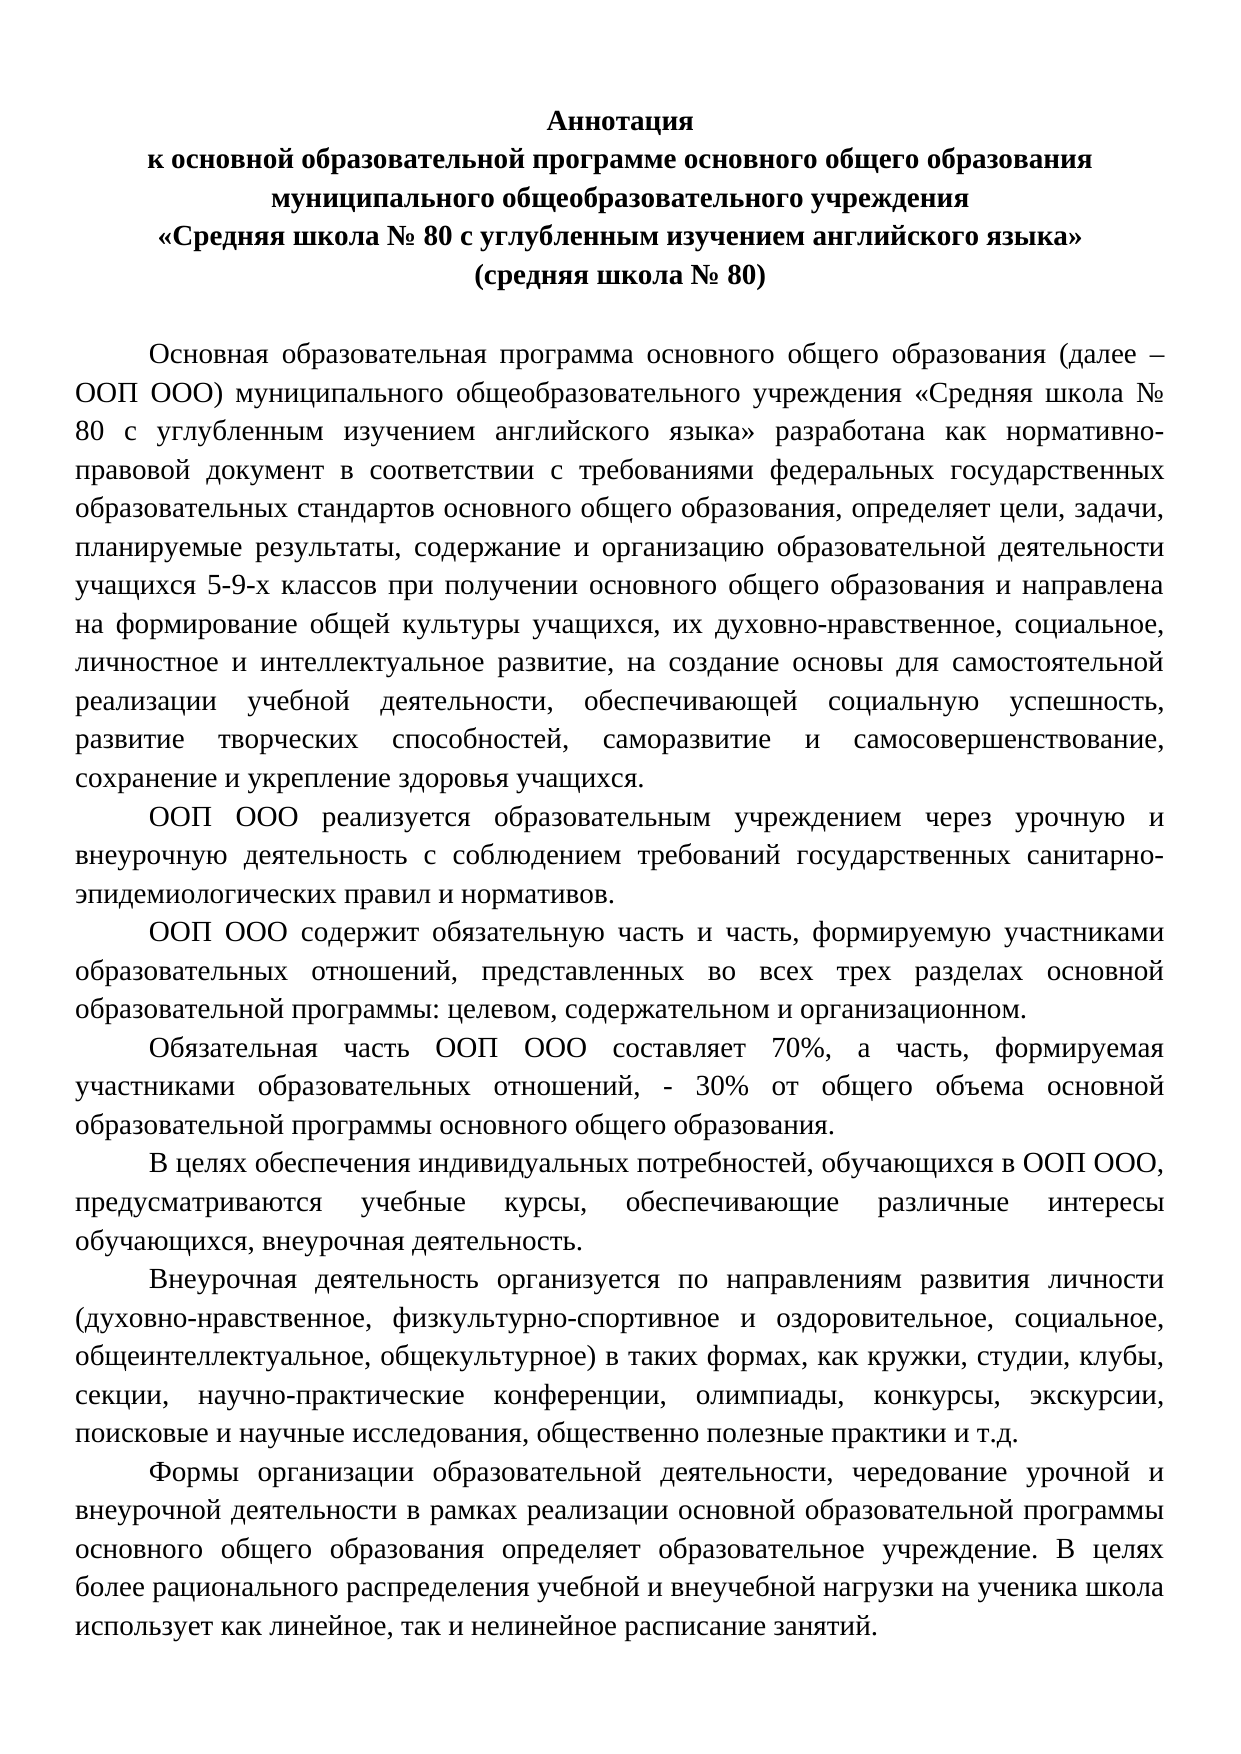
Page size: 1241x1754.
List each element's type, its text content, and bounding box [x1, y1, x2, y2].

text (средняя школа № 80) [75, 257, 1165, 290]
text ООП ООО реализуется образовательным учреждением через урочную и внеурочную деятельность с соблюдением требований государственных санитарно-эпидемиологических правил и нормативов. [75, 799, 1165, 909]
text к основной образовательной программе основного общего образования [75, 141, 1165, 175]
text ООП ООО содержит обязательную часть и часть, формируемую участниками образовательных отношений, представленных во всех трех разделах основной образовательной программы: целевом, содержательном и организационном. [75, 914, 1165, 1025]
text муниципального общеобразовательного учреждения [75, 180, 1165, 213]
text Формы организации образовательной деятельности, чередование урочной и внеурочной деятельности в рамках реализации основной образовательной программы основного общего образования определяет образовательное учреждение. В целях более рационального распределения учебной и внеучебной нагрузки на ученика школа использует как линейное, так и нелинейное расписание занятий. [75, 1454, 1165, 1642]
text «Средняя школа № 80 с углубленным изучением английского языка» [75, 218, 1165, 252]
text Обязательная часть ООП ООО составляет 70%, а часть, формируемая участниками образовательных отношений, - 30% от общего объема основной образовательной программы основного общего образования. [75, 1030, 1165, 1141]
text Аннотация [75, 103, 1165, 136]
text В целях обеспечения индивидуальных потребностей, обучающихся в ООП ООО, предусматриваются учебные курсы, обеспечивающие различные интересы обучающихся, внеурочная деятельность. [75, 1146, 1165, 1256]
text Внеурочная деятельность организуется по направлениям развития личности (духовно-нравственное, физкультурно-спортивное и оздоровительное, социальное, общеинтеллектуальное, общекультурное) в таких формах, как кружки, студии, клубы, секции, научно-практические конференции, олимпиады, конкурсы, экскурсии, поисковые и научные исследования, общественно полезные практики и т.д. [75, 1261, 1165, 1449]
text Основная образовательная программа основного общего образования (далее – ООП ООО) муниципального общеобразовательного учреждения «Средняя школа № 80 с углубленным изучением английского языка» разработана как нормативно-правовой документ в соответствии с требованиями федеральных государственных образовательных стандартов основного общего образования, определяет цели, задачи, планируемые результаты, содержание и организацию образовательной деятельности учащихся 5-9-х классов при получении основного общего образования и направлена на формирование общей культуры учащихся, их духовно-нравственное, социальное, личностное и интеллектуальное развитие, на создание основы для самостоятельной реализации учебной деятельности, обеспечивающей социальную успешность, развитие творческих способностей, саморазвитие и самосовершенствование, сохранение и укрепление здоровья учащихся. [75, 336, 1165, 794]
